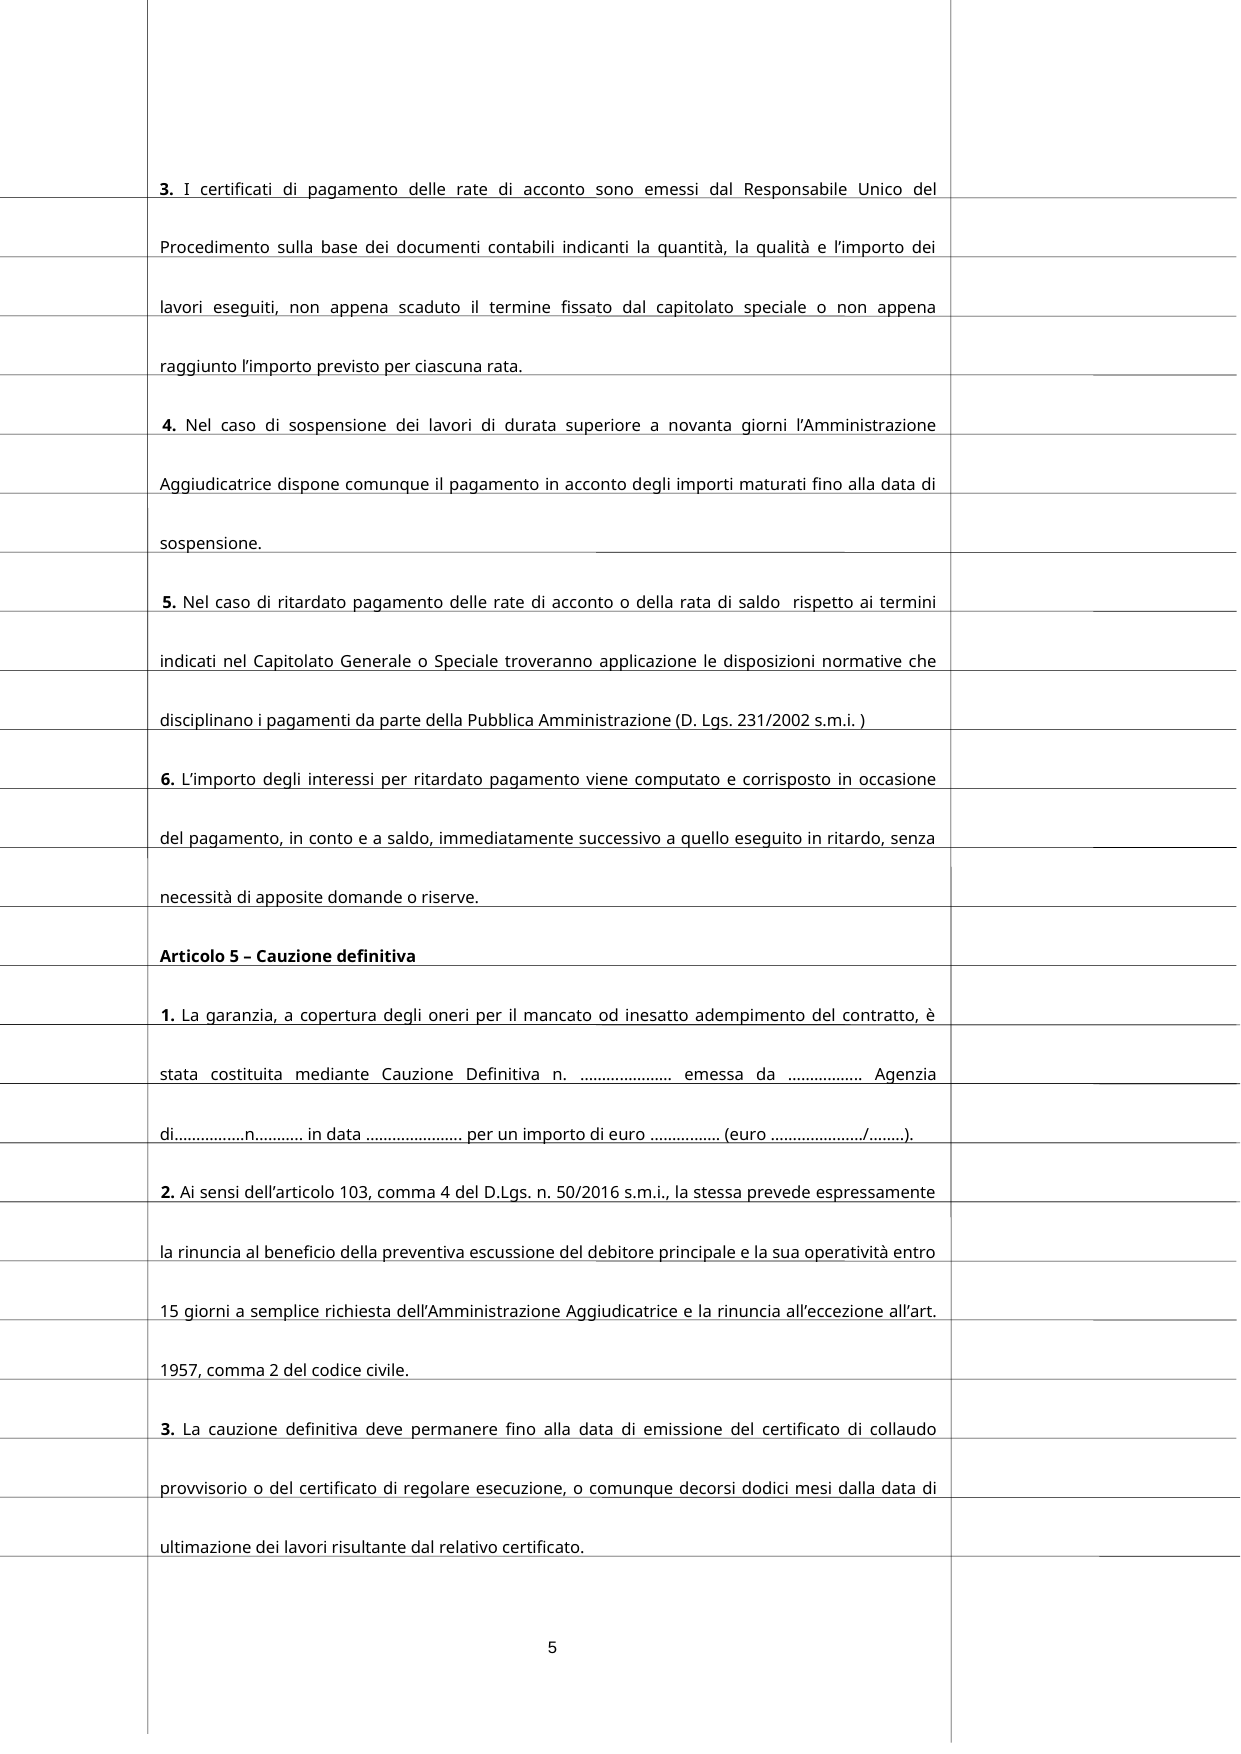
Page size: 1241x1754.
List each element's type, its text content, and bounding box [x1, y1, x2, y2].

text 2. Ai sensi dell’articolo 103, comma 4 del D.Lgs. n. 50/2016 s.m.i., la stessa prevede espressamente la rinuncia al beneficio della preventiva escussione del debitore principale e la sua operatività entro 15 giorni a semplice richiesta dell’Amministrazione Aggiudicatrice e la rinuncia all’eccezione all’art. 1957, comma 2 del codice civile. [159, 1152, 937, 1388]
text 3. I certificati di pagamento delle rate di acconto sono emessi dal Responsabile Unico del Procedimento sulla base dei documenti contabili indicanti la quantità, la qualità e l’importo dei lavori eseguiti, non appena scaduto il termine fissato dal capitolato speciale o non appena raggiunto l’importo previsto per ciascuna rata. [159, 148, 937, 384]
text 1. La garanzia, a copertura degli oneri per il mancato od inesatto adempimento del contratto, è stata costituita mediante Cauzione Definitiva n. ………………… emessa da …………….. Agenzia di…………….n……….. in data …………………. per un importo di euro ……………. (euro …………………/……..). [159, 974, 937, 1152]
subtitle Articolo 5 – Cauzione definitiva [159, 916, 945, 974]
text 3. La cauzione definitiva deve permanere fino alla data di emissione del certificato di collaudo provvisorio o del certificato di regolare esecuzione, o comunque decorsi dodici mesi dalla data di ultimazione dei lavori risultante dal relativo certificato. [159, 1388, 937, 1565]
text 6. L’importo degli interessi per ritardato pagamento viene computato e corrisposto in occasione del pagamento, in conto e a saldo, immediatamente successivo a quello eseguito in ritardo, senza necessità di apposite domande o riserve. [159, 738, 937, 916]
text 4. Nel caso di sospensione dei lavori di durata superiore a novanta giorni l’Amministrazione Aggiudicatrice dispone comunque il pagamento in acconto degli importi maturati fino alla data di sospensione. [159, 384, 937, 561]
text 5. Nel caso di ritardato pagamento delle rate di acconto o della rata di saldo rispetto ai termini indicati nel Capitolato Generale o Speciale troveranno applicazione le disposizioni normative che disciplinano i pagamenti da parte della Pubblica Amministrazione (D. Lgs. 231/2002 s.m.i. ) [159, 561, 937, 738]
